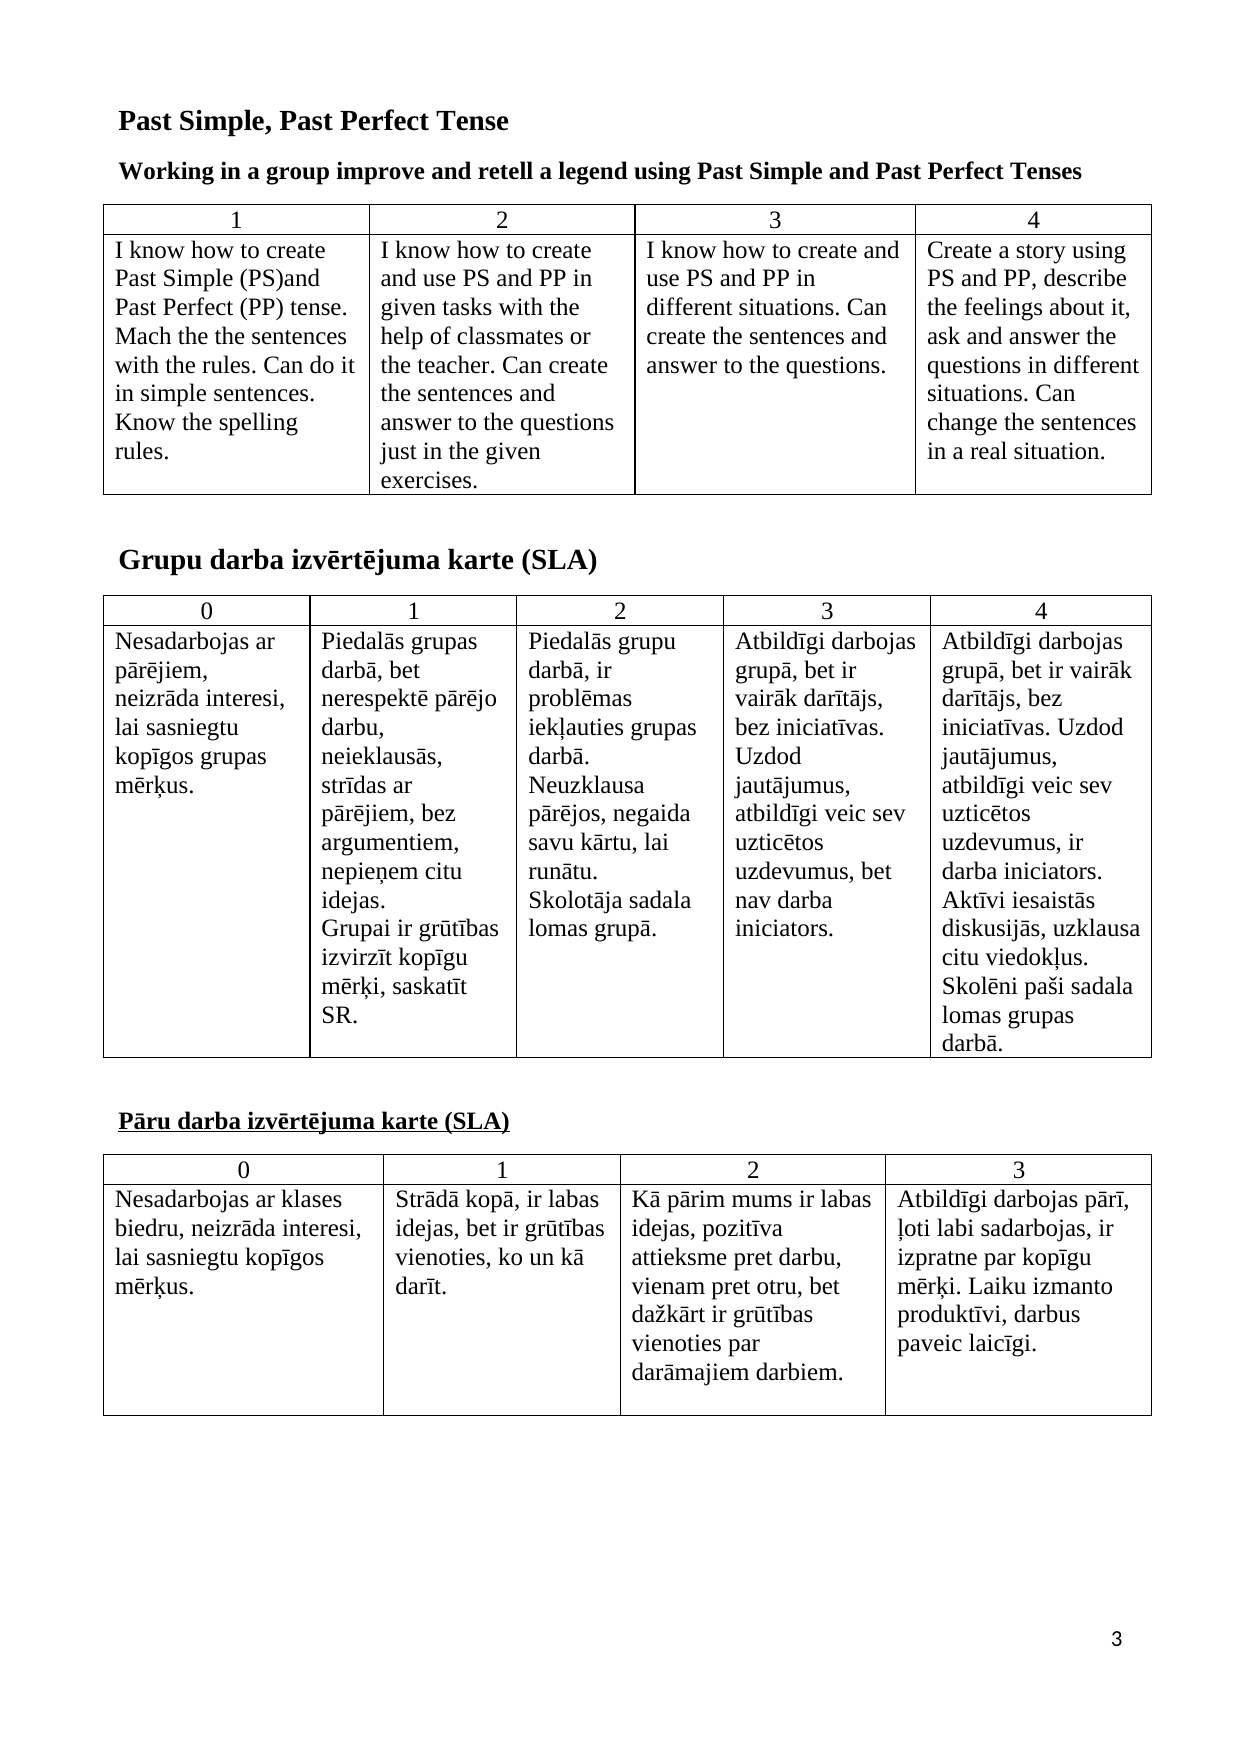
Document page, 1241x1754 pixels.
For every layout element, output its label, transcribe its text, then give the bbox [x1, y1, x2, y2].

table_header 2 [621, 1155, 885, 1183]
table_cell Piedalās grupu darbā, ir problēmas iekļauties grupas darbā. Neuzklausa pārējos, negaida savu kārtu, lai runātu. Skolotāja sadala lomas grupā. [517, 626, 723, 1057]
table_cell Atbildīgi darbojas grupā, bet ir vairāk darītājs, bez iniciatīvas. Uzdod jautājumus, atbildīgi veic sev uzticētos uzdevumus, bet nav darba iniciators. [724, 626, 930, 1057]
table_cell I know how to create and use PS and PP in different situations. Can create the sentences and answer to the questions. [636, 235, 915, 493]
text Grupu darba izvērtējuma karte (SLA) [118, 542, 1122, 576]
table_cell Strādā kopā, ir labas idejas, bet ir grūtības vienoties, ko un kā darīt. [384, 1185, 620, 1414]
table_cell Nesadarbojas ar pārējiem, neizrāda interesi, lai sasniegtu kopīgos grupas mērķus. [104, 626, 309, 1057]
table_cell I know how to create Past Simple (PS)and Past Perfect (PP) tense. Mach the the sentences with the rules. Can do it in simple sentences. Know the spelling rules. [104, 235, 369, 493]
table_header 4 [916, 205, 1151, 234]
table_header 1 [104, 205, 369, 234]
table_header 3 [724, 596, 930, 625]
text Working in a group improve and retell a legend using Past Simple and Past Perfect Tenses [118, 156, 1122, 185]
table_cell Nesadarbojas ar klases biedru, neizrāda interesi, lai sasniegtu kopīgos mērķus. [104, 1185, 383, 1414]
table_cell Piedalās grupas darbā, bet nerespektē pārējo darbu, neieklausās, strīdas ar pārējiem, bez argumentiem, nepieņem citu idejas. Grupai ir grūtības izvirzīt kopīgu mērķi, saskatīt SR. [311, 626, 516, 1057]
table_header 2 [370, 205, 634, 234]
table_header 0 [104, 596, 309, 625]
table_header 4 [931, 596, 1151, 625]
table_header 2 [517, 596, 723, 625]
table_cell Kā pārim mums ir labas idejas, pozitīva attieksme pret darbu, vienam pret otru, bet dažkārt ir grūtības vienoties par darāmajiem darbiem. [621, 1185, 885, 1414]
table_header 0 [104, 1155, 383, 1183]
table_cell Atbildīgi darbojas pārī, ļoti labi sadarbojas, ir izpratne par kopīgu mērķi. Laiku izmanto produktīvi, darbus paveic laicīgi. [886, 1185, 1151, 1414]
text Pāru darba izvērtējuma karte (SLA) [118, 1106, 1122, 1135]
table_header 3 [886, 1155, 1151, 1183]
table_header 1 [384, 1155, 620, 1183]
table_header 3 [636, 205, 915, 234]
table_header 1 [311, 596, 516, 625]
table_cell I know how to create and use PS and PP in given tasks with the help of classmates or the teacher. Can create the sentences and answer to the questions just in the given exercises. [370, 235, 634, 493]
table_cell Atbildīgi darbojas grupā, bet ir vairāk darītājs, bez iniciatīvas. Uzdod jautājumus, atbildīgi veic sev uzticētos uzdevumus, ir darba iniciators. Aktīvi iesaistās diskusijās, uzklausa citu viedokļus. Skolēni paši sadala lomas grupas darbā. [931, 626, 1151, 1057]
table_cell Create a story using PS and PP, describe the feelings about it, ask and answer the questions in different situations. Can change the sentences in a real situation. [916, 235, 1151, 493]
text Past Simple, Past Perfect Tense [118, 103, 1122, 137]
